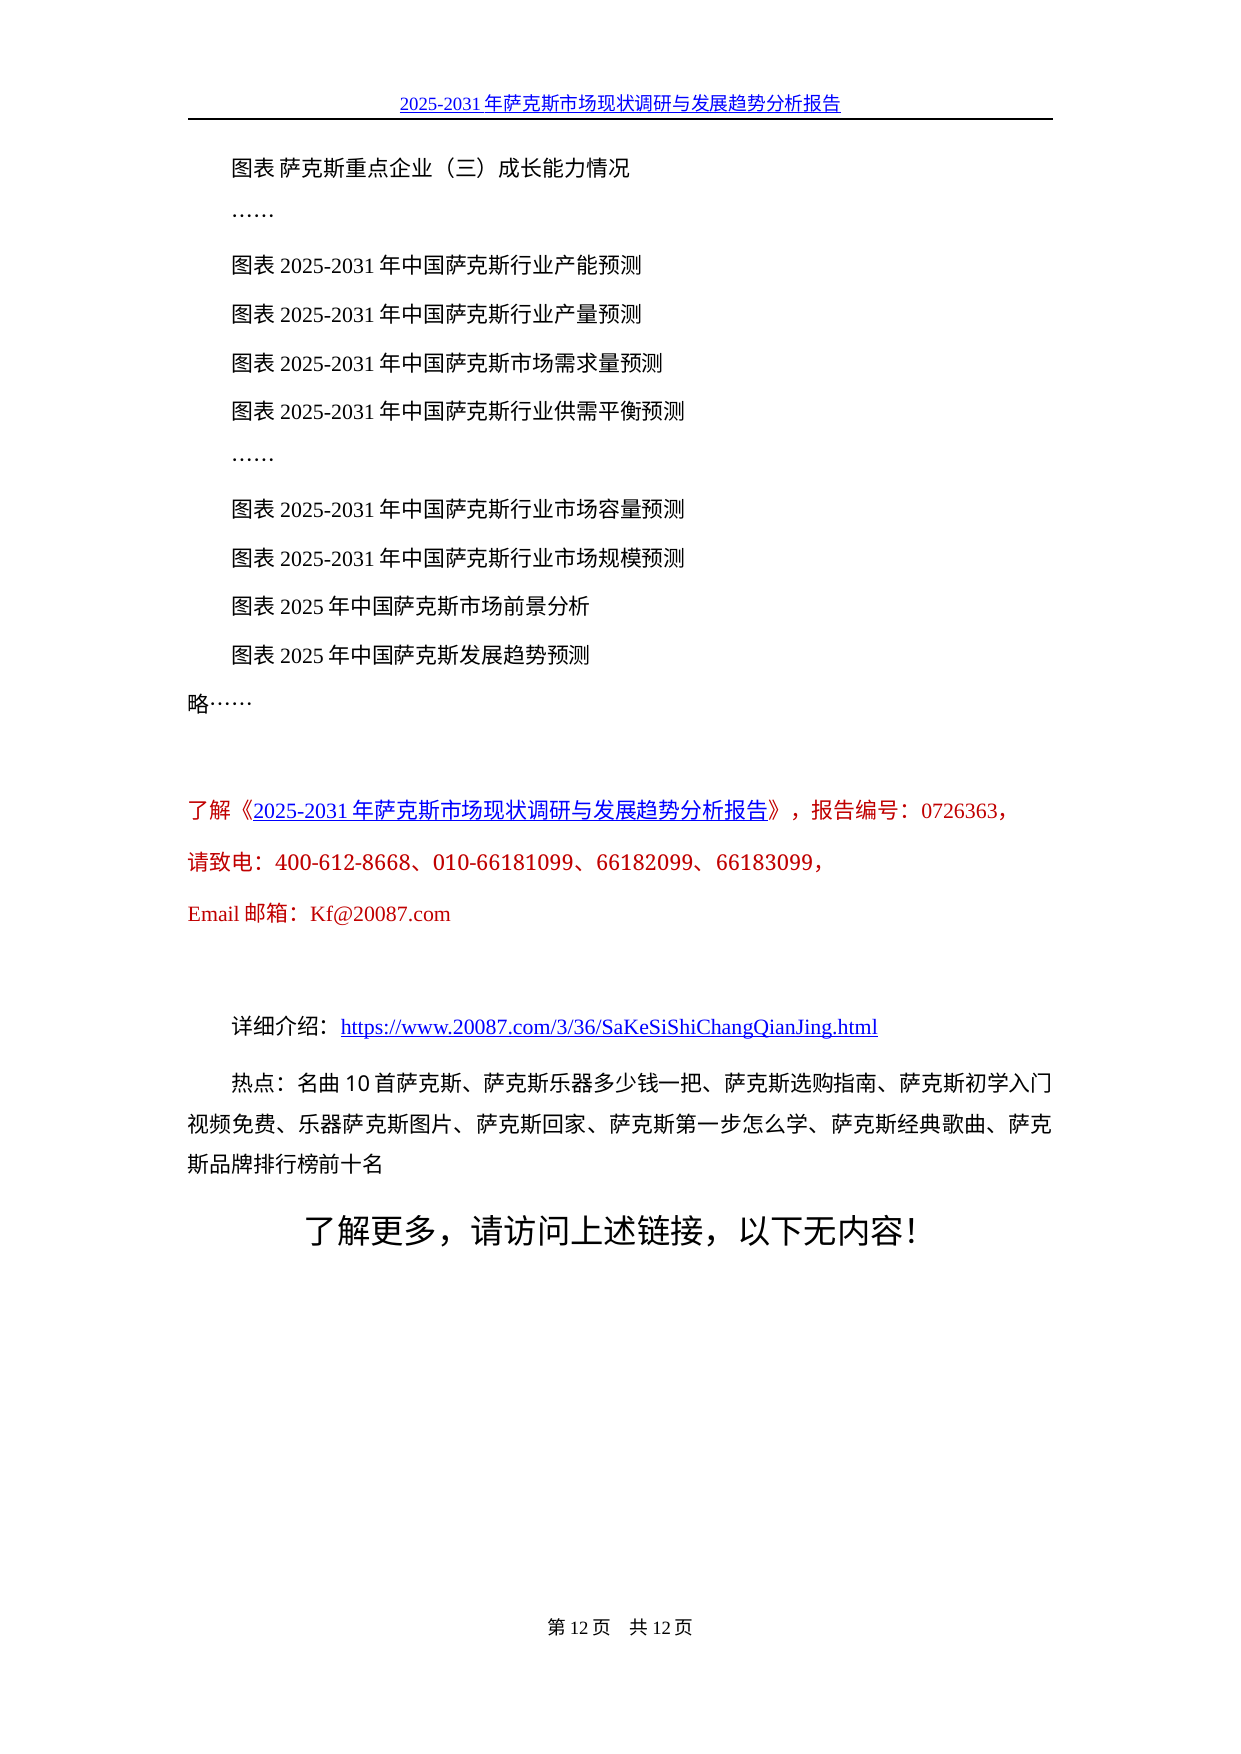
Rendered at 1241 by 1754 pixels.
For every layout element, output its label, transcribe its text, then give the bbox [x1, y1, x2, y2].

text 详细介绍：https://www.20087.com/3/36/SaKeSiShiChangQianJing.html [187, 1009, 1053, 1041]
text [187, 150, 1053, 719]
text 了解《2025-2031年萨克斯市场现状调研与发展趋势分析报告》，报告编号：0726363， [187, 793, 1053, 825]
text 热点：名曲10首萨克斯、萨克斯乐器多少钱一把、萨克斯选购指南、萨克斯初学入门视频免费、乐器萨克斯图片、萨克斯回家、萨克斯第一步怎么学、萨克斯经典歌曲、萨克斯品牌排行榜前十名 [187, 1066, 1053, 1179]
title 了解更多，请访问上述链接，以下无内容！ [187, 1197, 1053, 1262]
text 请致电：400-612-8668、010-66181099、66182099、66183099， [187, 844, 1053, 877]
text Email邮箱：Kf@20087.com [187, 896, 1053, 928]
